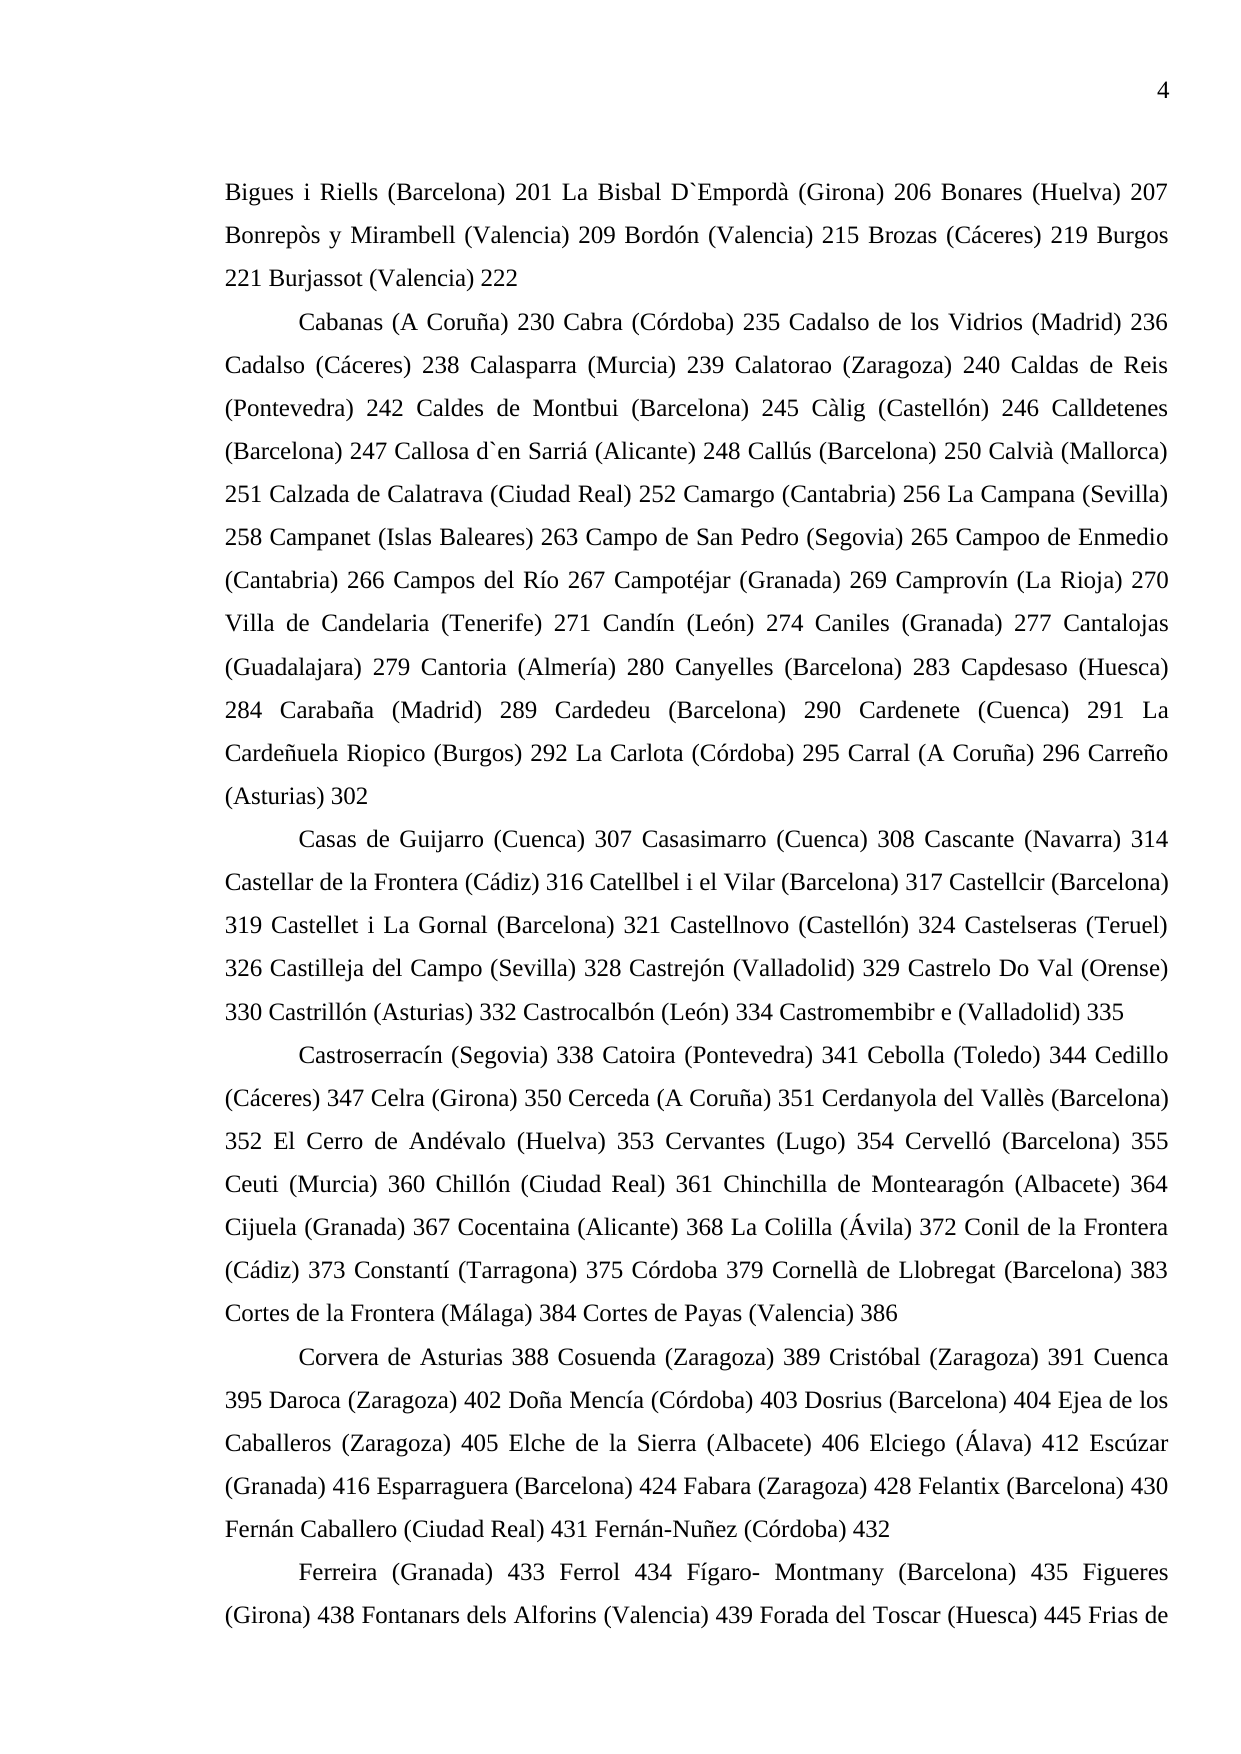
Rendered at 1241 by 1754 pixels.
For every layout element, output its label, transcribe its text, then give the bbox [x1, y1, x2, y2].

text Cabanas (A Coruña) 230 Cabra (Córdoba) 235 Cadalso de los Vidrios (Madrid) 236 Cadalso (Cáceres) 238 Calasparra (Murcia) 239 Calatorao (Zaragoza) 240 Caldas de Reis (Pontevedra) 242 Caldes de Montbui (Barcelona) 245 Càlig (Castellón) 246 Calldetenes (Barcelona) 247 Callosa d`en Sarriá (Alicante) 248 Callús (Barcelona) 250 Calvià (Mallorca) 251 Calzada de Calatrava (Ciudad Real) 252 Camargo (Cantabria) 256 La Campana (Sevilla) 258 Campanet (Islas Baleares) 263 Campo de San Pedro (Segovia) 265 Campoo de Enmedio (Cantabria) 266 Campos del Río 267 Campotéjar (Granada) 269 Camprovín (La Rioja) 270 Villa de Candelaria (Tenerife) 271 Candín (León) 274 Caniles (Granada) 277 Cantalojas (Guadalajara) 279 Cantoria (Almería) 280 Canyelles (Barcelona) 283 Capdesaso (Huesca) 284 Carabaña (Madrid) 289 Cardedeu (Barcelona) 290 Cardenete (Cuenca) 291 La Cardeñuela Riopico (Burgos) 292 La Carlota (Córdoba) 295 Carral (A Coruña) 296 Carreño (Asturias) 302 [224, 307, 1169, 810]
text Castroserracín (Segovia) 338 Catoira (Pontevedra) 341 Cebolla (Toledo) 344 Cedillo (Cáceres) 347 Celra (Girona) 350 Cerceda (A Coruña) 351 Cerdanyola del Vallès (Barcelona) 352 El Cerro de Andévalo (Huelva) 353 Cervantes (Lugo) 354 Cervelló (Barcelona) 355 Ceuti (Murcia) 360 Chillón (Ciudad Real) 361 Chinchilla de Montearagón (Albacete) 364 Cijuela (Granada) 367 Cocentaina (Alicante) 368 La Colilla (Ávila) 372 Conil de la Frontera (Cádiz) 373 Constantí (Tarragona) 375 Córdoba 379 Cornellà de Llobregat (Barcelona) 383 Cortes de la Frontera (Málaga) 384 Cortes de Payas (Valencia) 386 [224, 1040, 1169, 1327]
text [224, 177, 1169, 292]
text Corvera de Asturias 388 Cosuenda (Zaragoza) 389 Cristóbal (Zaragoza) 391 Cuenca 395 Daroca (Zaragoza) 402 Doña Mencía (Córdoba) 403 Dosrius (Barcelona) 404 Ejea de los Caballeros (Zaragoza) 405 Elche de la Sierra (Albacete) 406 Elciego (Álava) 412 Escúzar (Granada) 416 Esparraguera (Barcelona) 424 Fabara (Zaragoza) 428 Felantix (Barcelona) 430 Fernán Caballero (Ciudad Real) 431 Fernán-Nuñez (Córdoba) 432 [224, 1342, 1169, 1543]
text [224, 1557, 1169, 1629]
text Casas de Guijarro (Cuenca) 307 Casasimarro (Cuenca) 308 Cascante (Navarra) 314 Castellar de la Frontera (Cádiz) 316 Catellbel i el Vilar (Barcelona) 317 Castellcir (Barcelona) 319 Castellet i La Gornal (Barcelona) 321 Castellnovo (Castellón) 324 Castelseras (Teruel) 326 Castilleja del Campo (Sevilla) 328 Castrejón (Valladolid) 329 Castrelo Do Val (Orense) 330 Castrillón (Asturias) 332 Castrocalbón (León) 334 Castromembibr e (Valladolid) 335 [224, 824, 1169, 1025]
